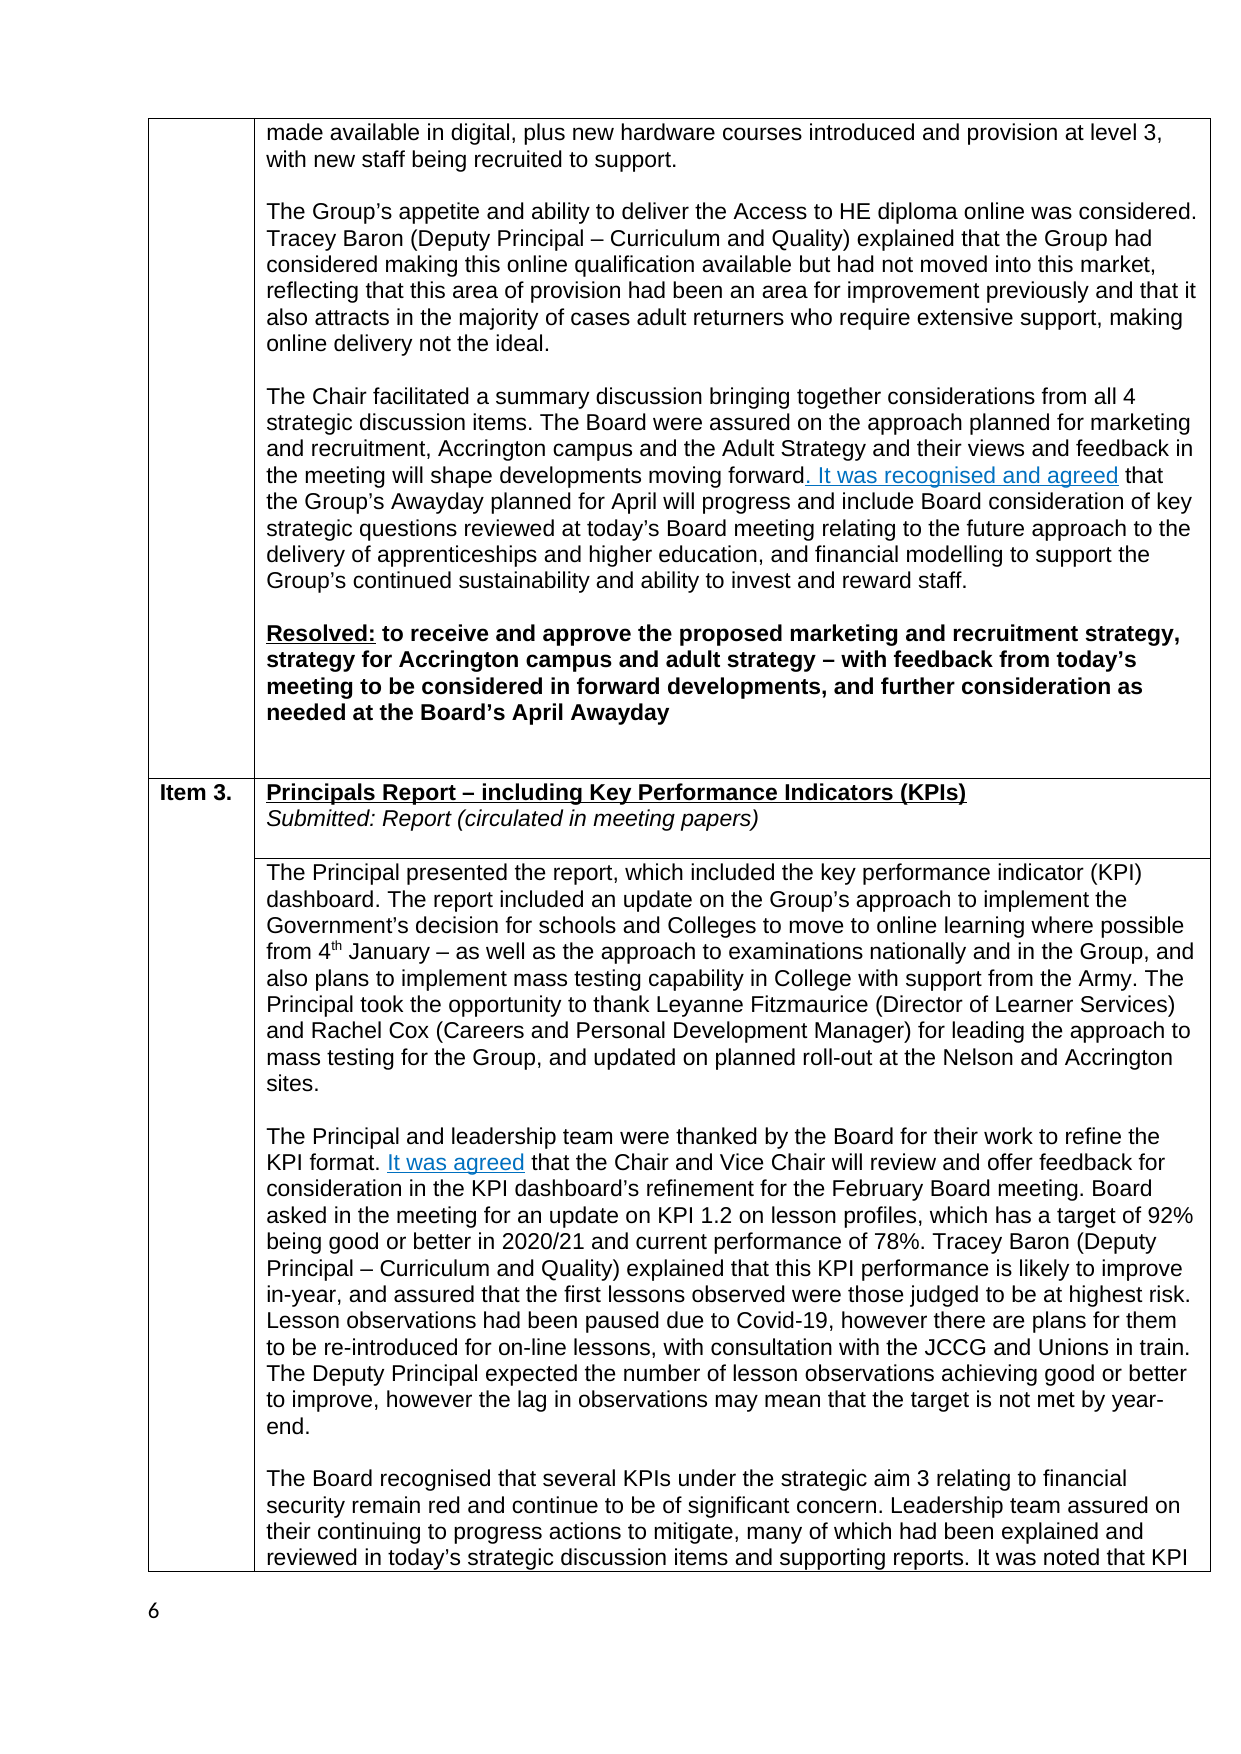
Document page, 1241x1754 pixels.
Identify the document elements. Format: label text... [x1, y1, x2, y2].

table_cell Item 3. [149, 779, 254, 1571]
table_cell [255, 119, 1210, 778]
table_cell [255, 859, 1210, 1571]
table_cell Principals Report – including Key Performance Indicators (KPIs) Submitted: Report (circulated in meeting papers) [255, 779, 1210, 858]
